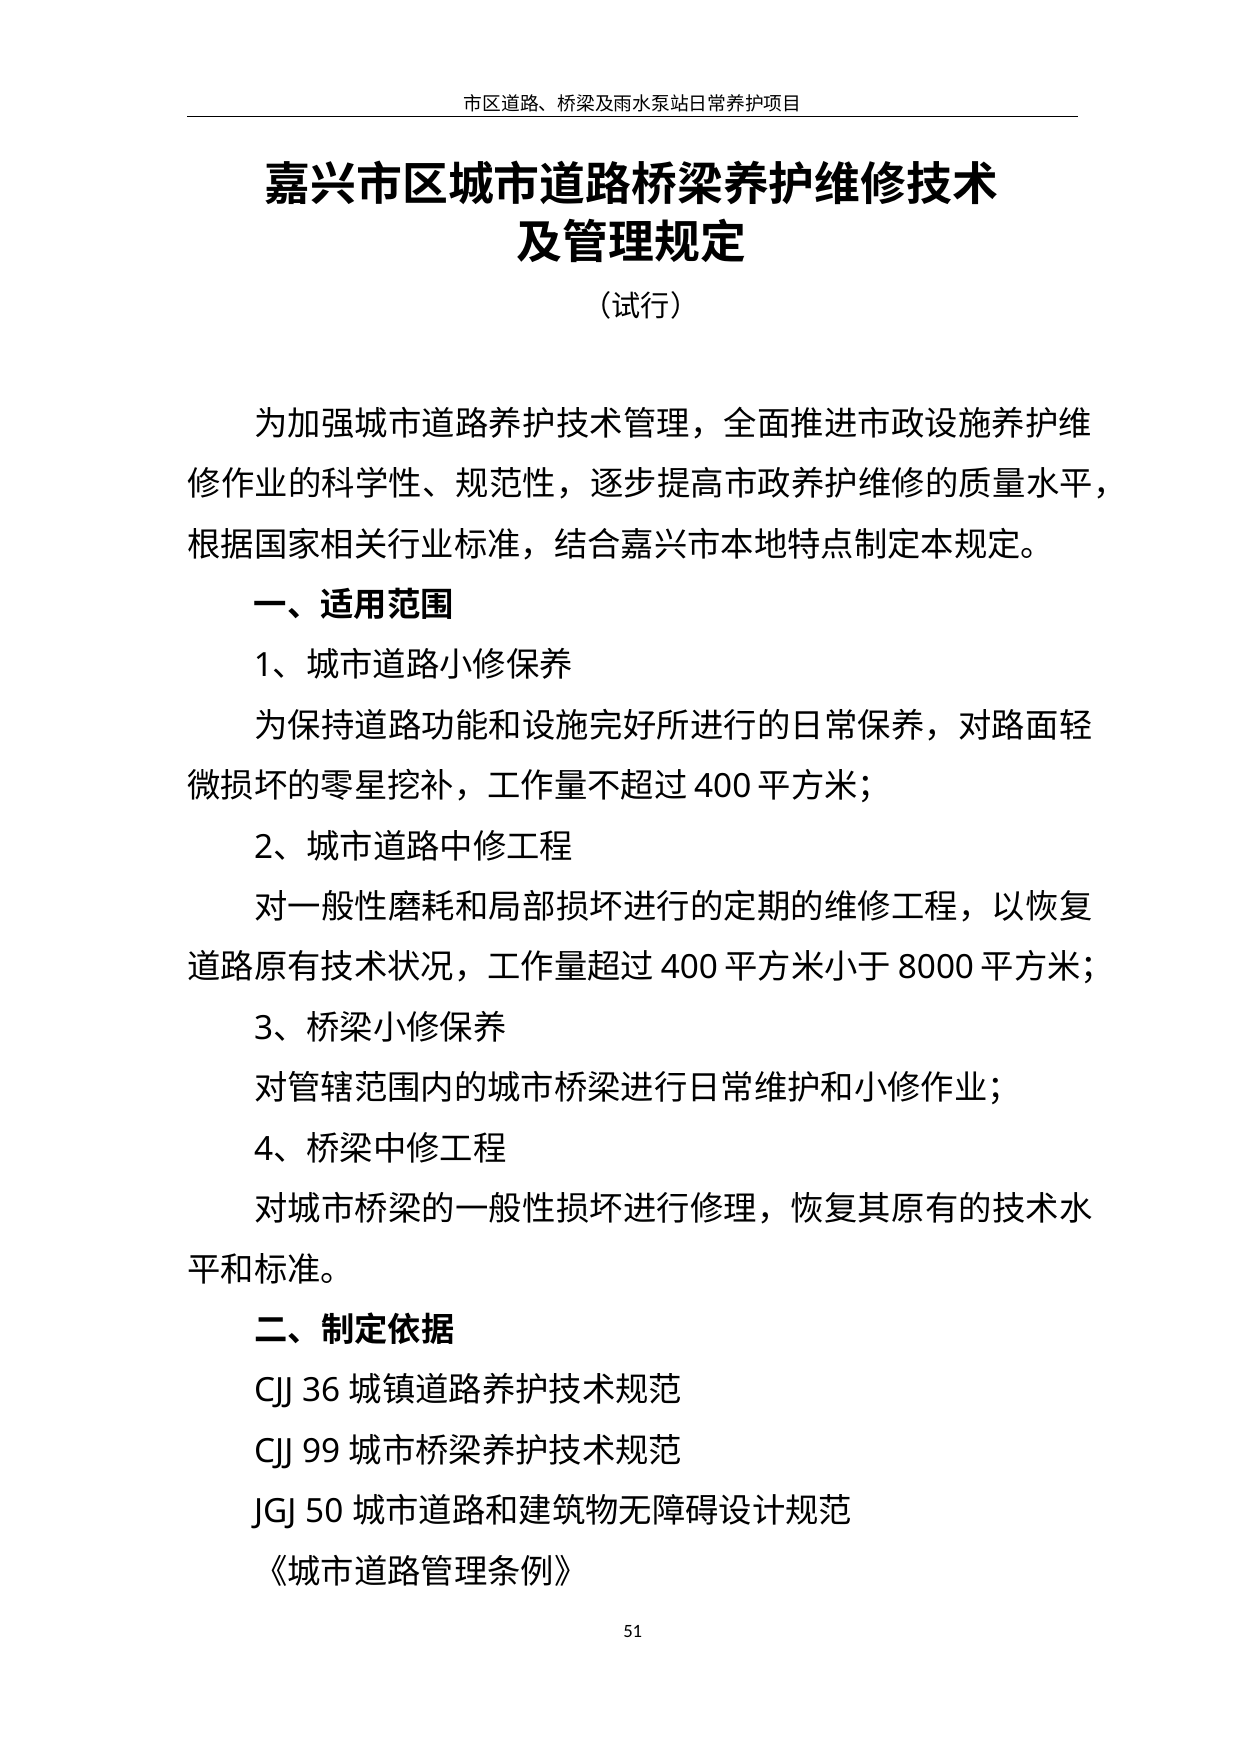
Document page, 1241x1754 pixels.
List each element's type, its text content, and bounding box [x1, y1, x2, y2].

text 二、制定依据 [187, 1293, 1094, 1353]
text （试行） [187, 270, 1094, 328]
text 对一般性磨耗和局部损坏进行的定期的维修工程，以恢复道路原有技术状况，工作量超过400平方米小于8000平方米； [187, 870, 1094, 991]
text 对城市桥梁的一般性损坏进行修理，恢复其原有的技术水平和标准。 [187, 1172, 1094, 1293]
text 嘉兴市区城市道路桥梁养护维修技术 [169, 153, 1094, 212]
text 《城市道路管理条例》 [187, 1535, 1094, 1595]
text 及管理规定 [169, 212, 1094, 270]
text JGJ 50 城市道路和建筑物无障碍设计规范 [187, 1474, 1094, 1535]
text CJJ 99 城市桥梁养护技术规范 [187, 1414, 1094, 1474]
text 对管辖范围内的城市桥梁进行日常维护和小修作业； [187, 1051, 1094, 1112]
text 一、适用范围 [254, 568, 1094, 628]
text 为保持道路功能和设施完好所进行的日常保养，对路面轻微损坏的零星挖补，工作量不超过400平方米； [187, 689, 1094, 810]
text CJJ 36 城镇道路养护技术规范 [187, 1353, 1094, 1414]
text 3、桥梁小修保养 [187, 991, 1094, 1051]
text 1、城市道路小修保养 [254, 628, 1094, 689]
text 2、城市道路中修工程 [187, 810, 1094, 870]
text 4、桥梁中修工程 [187, 1112, 1094, 1172]
text 为加强城市道路养护技术管理，全面推进市政设施养护维修作业的科学性、规范性，逐步提高市政养护维修的质量水平，根据国家相关行业标准，结合嘉兴市本地特点制定本规定。 [187, 387, 1094, 568]
